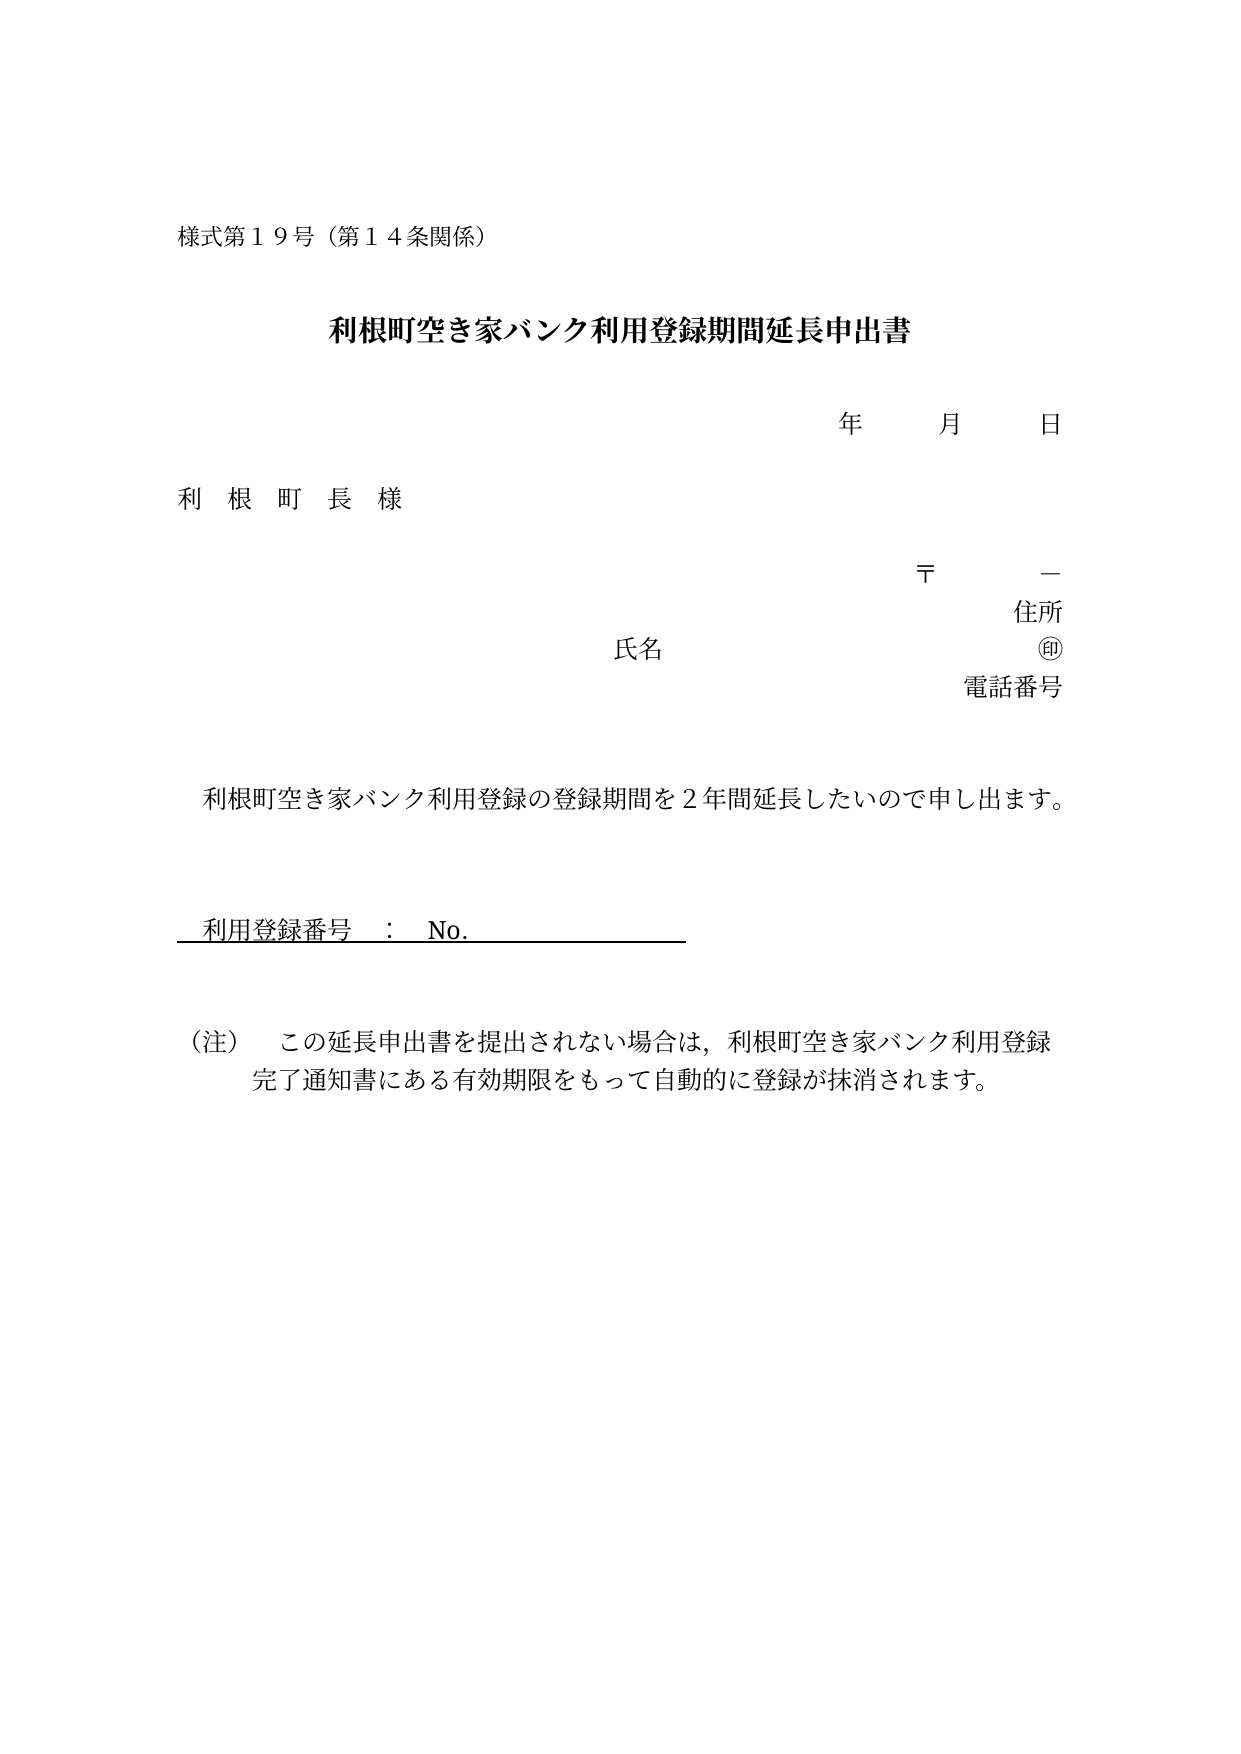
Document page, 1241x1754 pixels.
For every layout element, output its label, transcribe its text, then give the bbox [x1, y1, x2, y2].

text 住所 [177, 592, 1063, 629]
text 利根町空き家バンク利用登録の登録期間を２年間延長したいので申し出ます。 [177, 779, 1063, 817]
text 利用登録番号 ： No． [177, 910, 1063, 947]
text 〒 － [177, 554, 1063, 592]
text （注） この延長申出書を提出されない場合は，利根町空き家バンク利用登録完了通知書にある有効期限をもって自動的に登録が抹消されます。 [177, 1022, 1063, 1097]
text 利 根 町 長 様 [177, 479, 1063, 517]
text 電話番号 [177, 667, 1063, 704]
text 年 月 日 [177, 404, 1063, 442]
text 様式第１９号（第１４条関係） [177, 217, 1063, 254]
text 利根町空き家バンク利用登録期間延長申出書 [177, 292, 1063, 367]
text 氏名 ㊞ [177, 629, 1063, 667]
